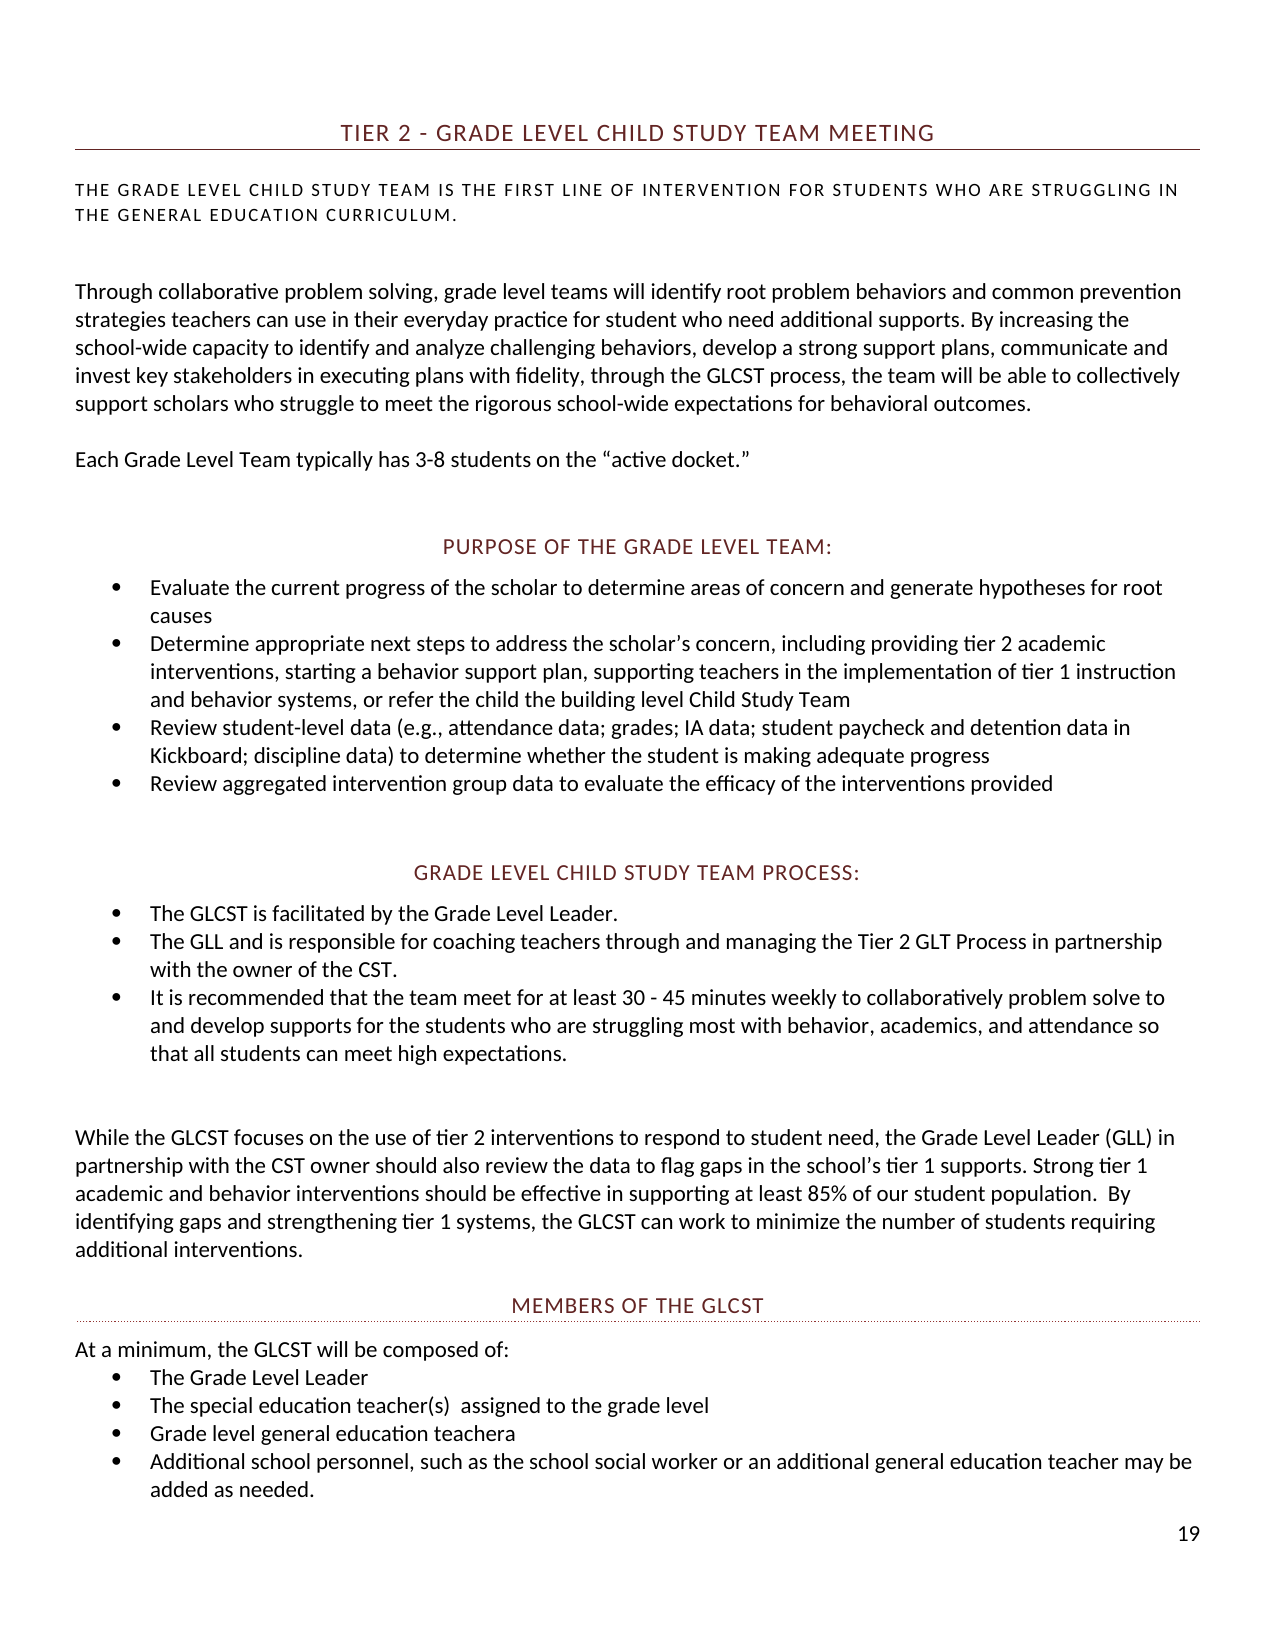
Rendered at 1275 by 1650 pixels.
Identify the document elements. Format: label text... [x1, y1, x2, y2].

subtitle Tier 2 - Grade Level Child Study Team Meeting [75, 117, 1200, 149]
list It is recommended that the team meet for at least 30 - 45 minutes weekly to collaboratively problem solve to and develop supports for the students who are struggling most with behavior, academics, and attendance so that all students can meet high expectations. [112, 983, 1200, 1067]
list Determine appropriate next steps to address the scholar’s concern, including providing tier 2 academic interventions, starting a behavior support plan, supporting teachers in the implementation of tier 1 instruction and behavior systems, or refer the child the building level Child Study Team [112, 629, 1200, 713]
list Grade level general education teachera [112, 1419, 1200, 1447]
list Review student-level data (e.g., attendance data; grades; IA data; student paycheck and detention data in Kickboard; discipline data) to determine whether the student is making adequate progress [112, 713, 1200, 769]
list Review aggregated intervention group data to evaluate the efficacy of the interventions provided [112, 769, 1200, 797]
list Additional school personnel, such as the school social worker or an additional general education teacher may be added as needed. [112, 1447, 1200, 1503]
text The Grade Level Child Study Team is the first line of intervention for students who are struggling in the general education curriculum. [75, 178, 1200, 227]
text Through collaborative problem solving, grade level teams will identify root problem behaviors and common prevention strategies teachers can use in their everyday practice for student who need additional supports. By increasing the school-wide capacity to identify and analyze challenging behaviors, develop a strong support plans, communicate and invest key stakeholders in executing plans with fidelity, through the GLCST process, the team will be able to collectively support scholars who struggle to meet the rigorous school-wide expectations for behavioral outcomes. [75, 277, 1200, 418]
subtitle Purpose of the Grade Level Team: [75, 532, 1200, 560]
list The GLL and is responsible for coaching teachers through and managing the Tier 2 GLT Process in partnership with the owner of the CST. [112, 927, 1200, 983]
text Each Grade Level Team typically has 3-8 students on the “active docket.” [75, 446, 1200, 474]
subtitle Members of the GLCST [75, 1291, 1200, 1322]
list The Grade Level Leader [112, 1363, 1200, 1391]
list Evaluate the current progress of the scholar to determine areas of concern and generate hypotheses for root causes [112, 573, 1200, 629]
text While the GLCST focuses on the use of tier 2 interventions to respond to student need, the Grade Level Leader (GLL) in partnership with the CST owner should also review the data to flag gaps in the school’s tier 1 supports. Strong tier 1 academic and behavior interventions should be effective in supporting at least 85% of our student population. By identifying gaps and strengthening tier 1 systems, the GLCST can work to minimize the number of students requiring additional interventions. [75, 1123, 1200, 1263]
list The special education teacher(s) assigned to the grade level [112, 1391, 1200, 1419]
text At a minimum, the GLCST will be composed of: [75, 1335, 1200, 1363]
list The GLCST is facilitated by the Grade Level Leader. [112, 899, 1200, 927]
subtitle Grade Level Child study Team Process: [75, 858, 1200, 886]
